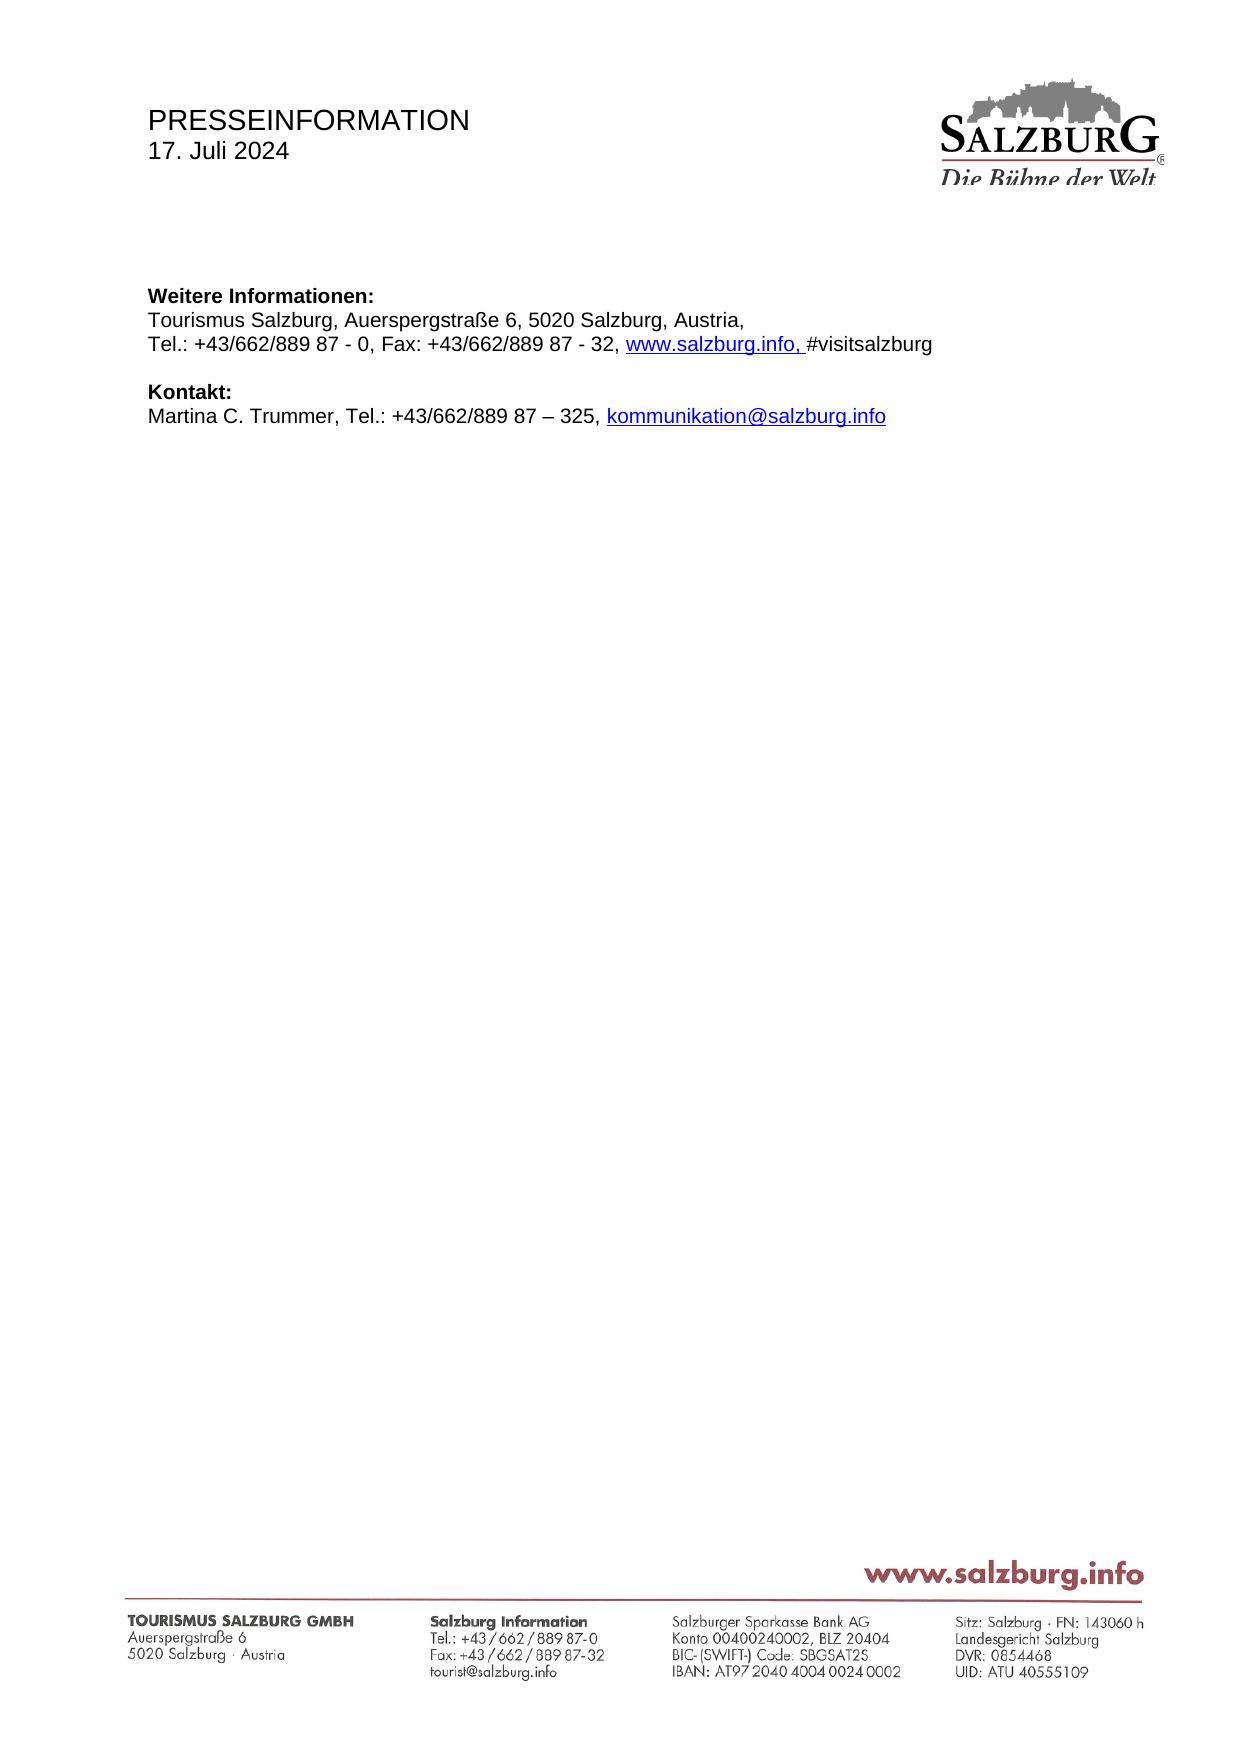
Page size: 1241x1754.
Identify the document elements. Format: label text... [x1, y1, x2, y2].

text Kontakt: Martina C. Trummer, Tel.: +43/662/889 87 – 325, kommunikation@salzburg.info [148, 380, 1092, 428]
picture [939, 77, 1164, 184]
text Weitere Informationen: Tourismus Salzburg, Auerspergstraße 6, 5020 Salzburg, Austria, Tel.: +43/662/889 87 - 0, Fax: +43/662/889 87 - 32, www.salzburg.info, #visitsalzburg [148, 284, 1092, 356]
